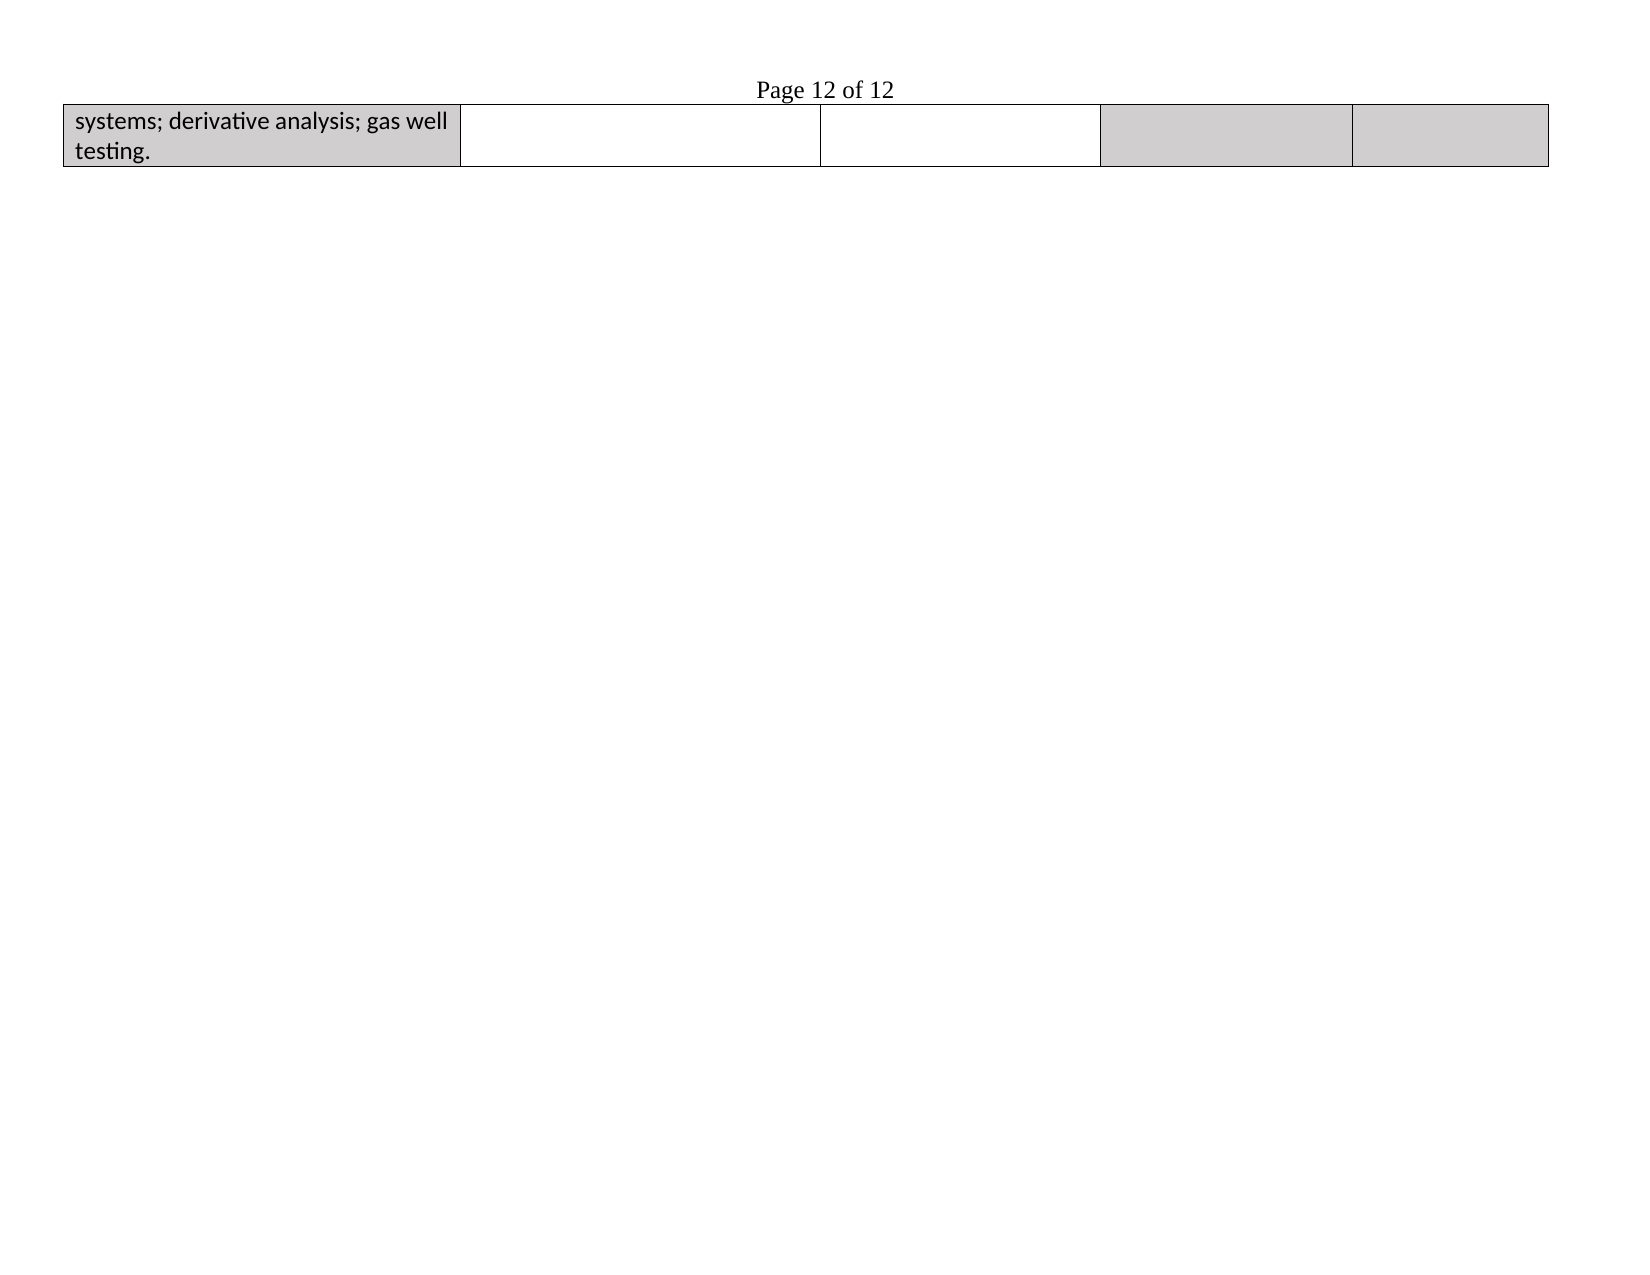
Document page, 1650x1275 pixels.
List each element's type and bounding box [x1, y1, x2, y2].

table_cell [1101, 105, 1352, 166]
table_cell [1353, 105, 1548, 166]
table_cell [461, 105, 820, 166]
table_cell [821, 105, 1100, 166]
table_cell [64, 105, 460, 166]
